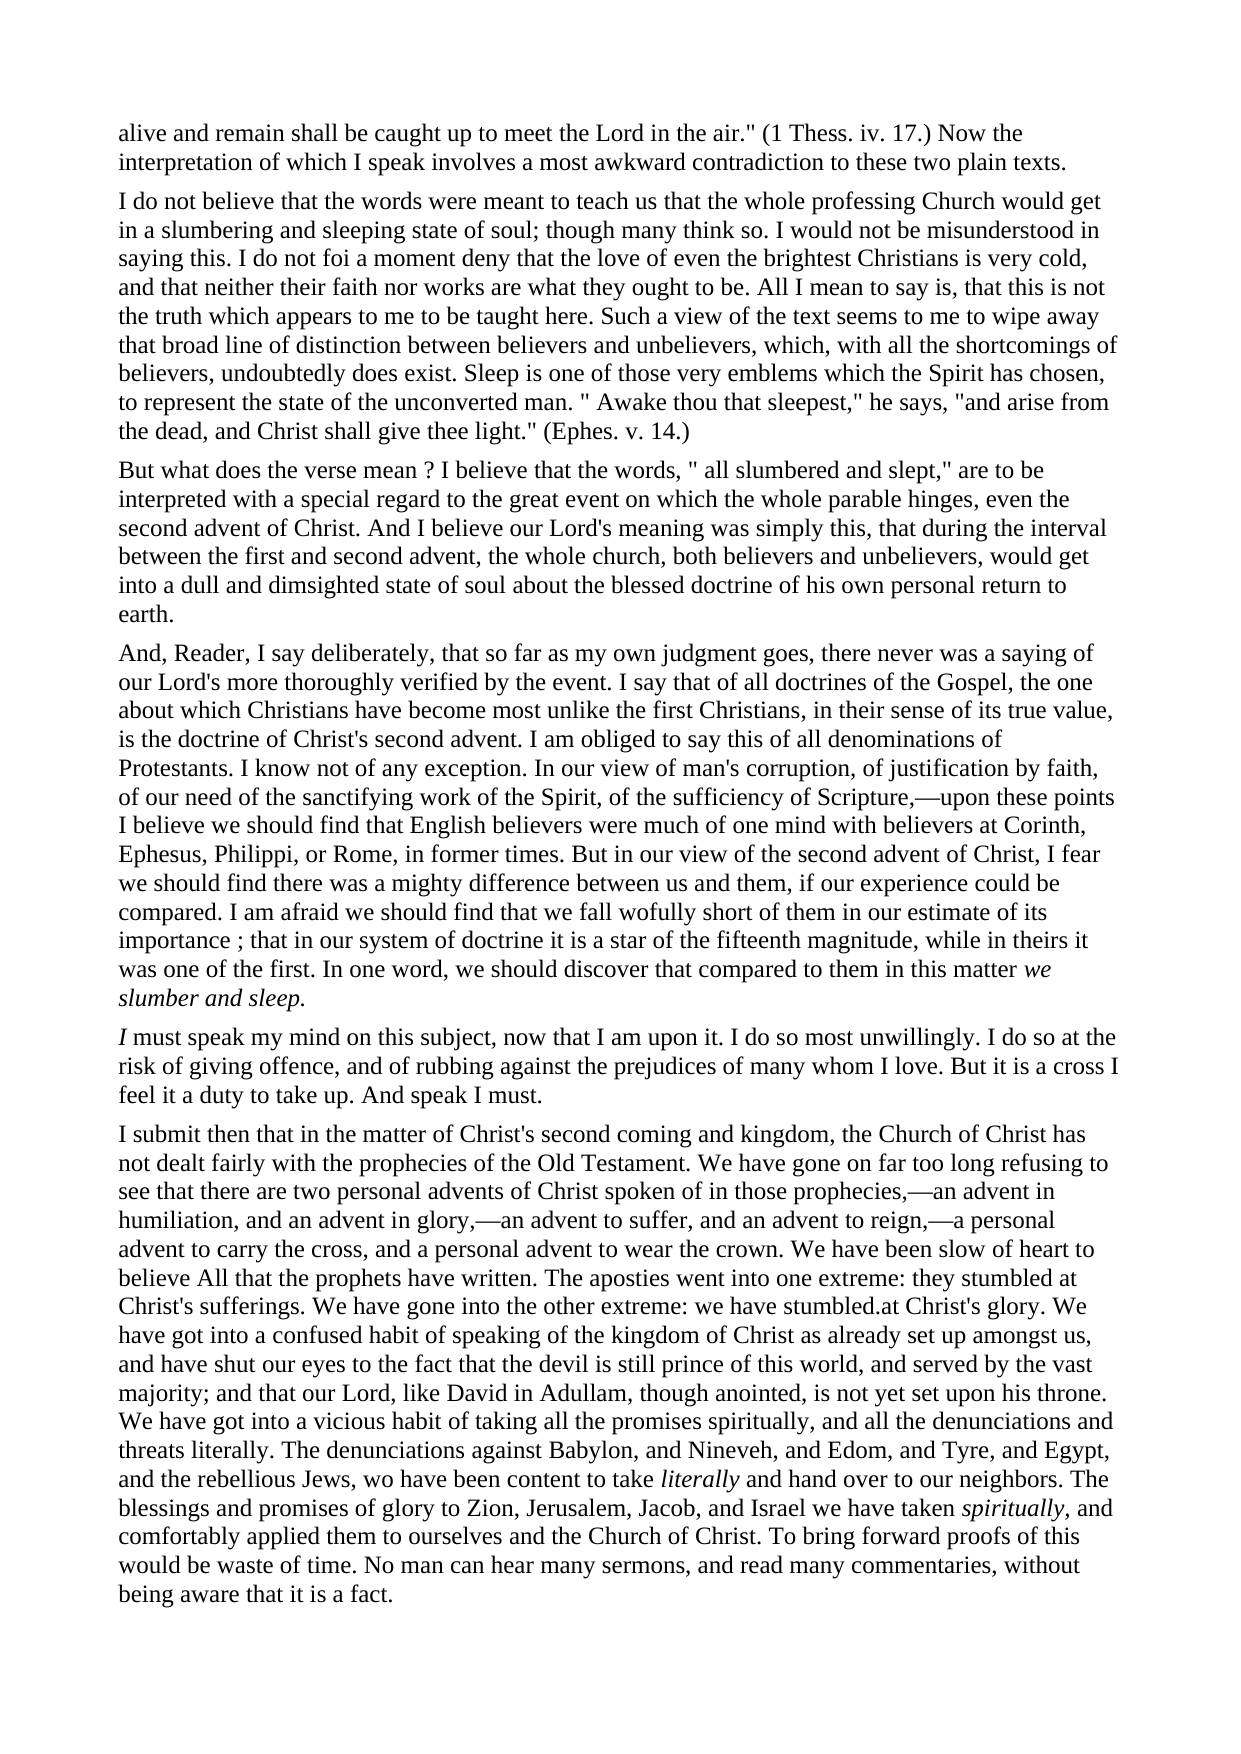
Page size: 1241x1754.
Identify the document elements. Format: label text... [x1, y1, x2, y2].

text But what does the verse mean ? I believe that the words, " all slumbered and slept," are to be interpreted with a special regard to the great event on which the whole parable hinges, even the second advent of Christ. And I believe our Lord's meaning was simply this, that during the interval between the first and second advent, the whole church, both believers and unbelievers, would get into a dull and dimsighted state of soul about the blessed doctrine of his own personal return to earth. [118, 455, 1122, 628]
text I must speak my mind on this subject, now that I am upon it. I do so most unwillingly. I do so at the risk of giving offence, and of rubbing against the prejudices of many whom I love. But it is a cross I feel it a duty to take up. And speak I must. [118, 1022, 1122, 1108]
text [118, 118, 1122, 176]
text And, Reader, I say deliberately, that so far as my own judgment goes, there never was a saying of our Lord's more thoroughly verified by the event. I say that of all doctrines of the Gospel, the one about which Christians have become most unlike the first Christians, in their sense of its true value, is the doctrine of Christ's second advent. I am obliged to say this of all denominations of Protestants. I know not of any exception. In our view of man's corruption, of justification by faith, of our need of the sanctifying work of the Spirit, of the sufficiency of Scripture,—upon these points I believe we should find that English believers were much of one mind with believers at Corinth, Ephesus, Philippi, or Rome, in former times. But in our view of the second advent of Christ, I fear we should find there was a mighty difference between us and them, if our experience could be compared. I am afraid we should find that we fall wofully short of them in our estimate of its importance ; that in our system of doctrine it is a star of the fifteenth magnitude, while in theirs it was one of the first. In one word, we should discover that compared to them in this matter we slumber and sleep. [118, 638, 1122, 1012]
text I submit then that in the matter of Christ's second coming and kingdom, the Church of Christ has not dealt fairly with the prophecies of the Old Testament. We have gone on far too long refusing to see that there are two personal advents of Christ spoken of in those prophecies,—an advent in humiliation, and an advent in glory,—an advent to suffer, and an advent to reign,—a personal advent to carry the cross, and a personal advent to wear the crown. We have been slow of heart to believe All that the prophets have written. The aposties went into one extreme: they stumbled at Christ's sufferings. We have gone into the other extreme: we have stumbled.at Christ's glory. We have got into a confused habit of speaking of the kingdom of Christ as already set up amongst us, and have shut our eyes to the fact that the devil is still prince of this world, and served by the vast majority; and that our Lord, like David in Adullam, though anointed, is not yet set upon his throne. We have got into a vicious habit of taking all the promises spiritually, and all the denunciations and threats literally. The denunciations against Babylon, and Nineveh, and Edom, and Tyre, and Egypt, and the rebellious Jews, wo have been content to take literally and hand over to our neighbors. The blessings and promises of glory to Zion, Jerusalem, Jacob, and Israel we have taken spiritually, and comfortably applied them to ourselves and the Church of Christ. To bring forward proofs of this would be waste of time. No man can hear many sermons, and read many commentaries, without being aware that it is a fact. [118, 1119, 1122, 1608]
text I do not believe that the words were meant to teach us that the whole professing Church would get in a slumbering and sleeping state of soul; though many think so. I would not be misunderstood in saying this. I do not foi a moment deny that the love of even the brightest Christians is very cold, and that neither their faith nor works are what they ought to be. All I mean to say is, that this is not the truth which appears to me to be taught here. Such a view of the text seems to me to wipe away that broad line of distinction between believers and unbelievers, which, with all the shortcomings of believers, undoubtedly does exist. Sleep is one of those very emblems which the Spirit has chosen, to represent the state of the unconverted man. " Awake thou that sleepest," he says, "and arise from the dead, and Christ shall give thee light." (Ephes. v. 14.) [118, 186, 1122, 445]
